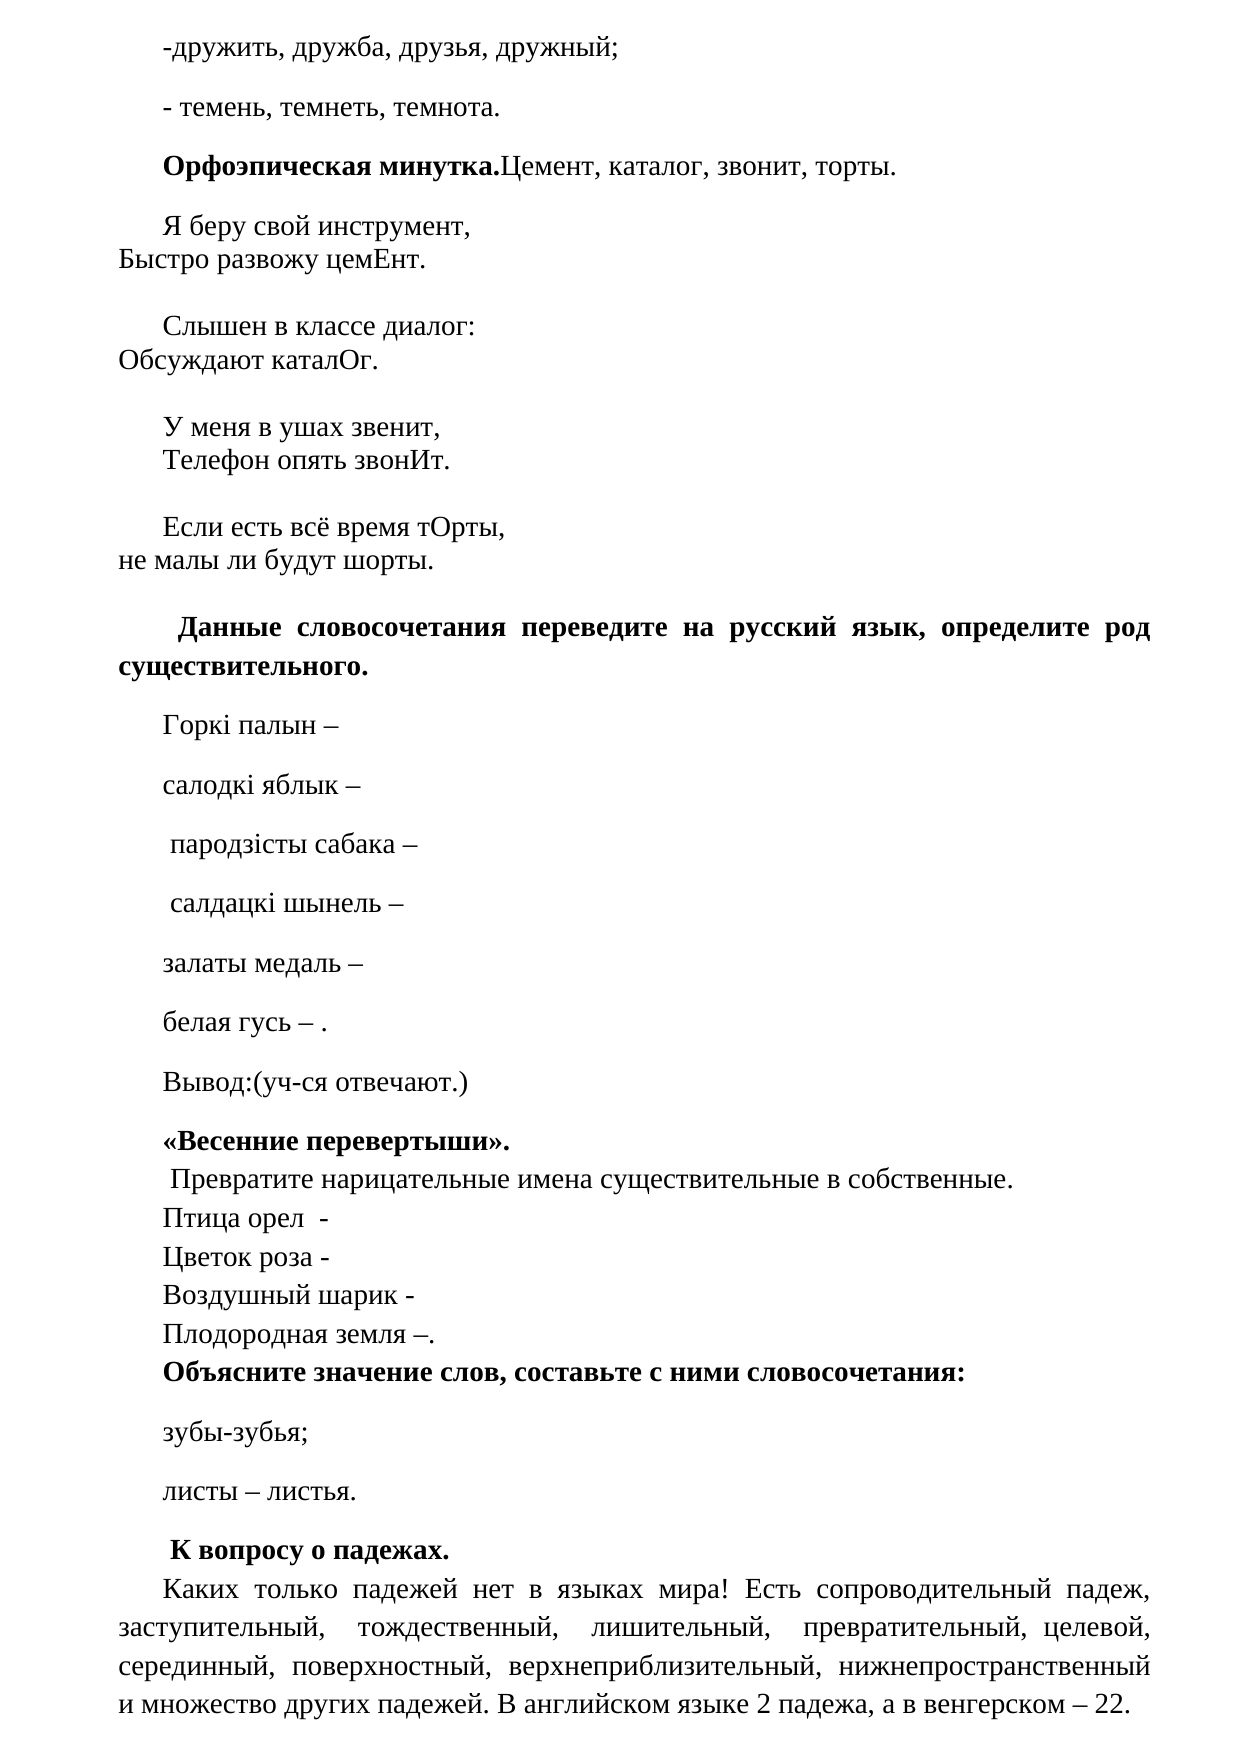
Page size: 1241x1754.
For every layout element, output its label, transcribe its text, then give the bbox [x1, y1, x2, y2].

text «Весенние перевертыши». [118, 1123, 1152, 1157]
text Цветок роза - [118, 1239, 1152, 1272]
text залаты медаль – [118, 945, 1152, 978]
text Слышен в классе диалог: Обсуждают каталОг. [118, 308, 1152, 375]
text Воздушный шарик - [118, 1277, 1152, 1311]
text Вывод:(уч-ся отвечают.) [118, 1064, 1152, 1097]
text пародзісты сабака – [118, 826, 1152, 860]
text листы – листья. [118, 1473, 1152, 1507]
text Каких только падежей нет в языках мира! Есть сопроводительный падеж, заступительный, тождественный, лишительный, превратительный, целевой, серединный, поверхностный, верхнеприблизительный, нижнепространственный и множество других падежей. В английском языке 2 падежа, а в венгерском – 22. [118, 1571, 1152, 1720]
text Плодородная земля –. [118, 1316, 1152, 1349]
text салодкі яблык – [118, 767, 1152, 800]
text - темень, темнеть, темнота. [118, 89, 1152, 122]
text зубы-зубья; [118, 1414, 1152, 1447]
text К вопросу о падежах. [118, 1532, 1152, 1566]
text Если есть всё время тОрты, не малы ли будут шорты. [118, 509, 1152, 576]
text салдацкі шынель – [118, 886, 1152, 919]
text Объясните значение слов, составьте с ними словосочетания: [118, 1354, 1152, 1388]
text Телефон опять звонИт. [118, 442, 1152, 509]
text Орфоэпическая минутка.Цемент, каталог, звонит, торты. [118, 148, 1152, 182]
text -дружить, дружба, друзья, дружный; [118, 29, 1152, 63]
text Горкі палын – [118, 707, 1152, 741]
text белая гусь – . [118, 1004, 1152, 1038]
text Превратите нарицательные имена существительные в собственные. [118, 1162, 1152, 1195]
text Я беру свой инструмент, Быстро развожу цемЕнт. [118, 208, 1152, 275]
text Данные словосочетания переведите на русский язык, определите род существительного. [118, 609, 1152, 682]
text Птица орел - [118, 1200, 1152, 1234]
text У меня в ушах звенит, [118, 409, 1152, 442]
